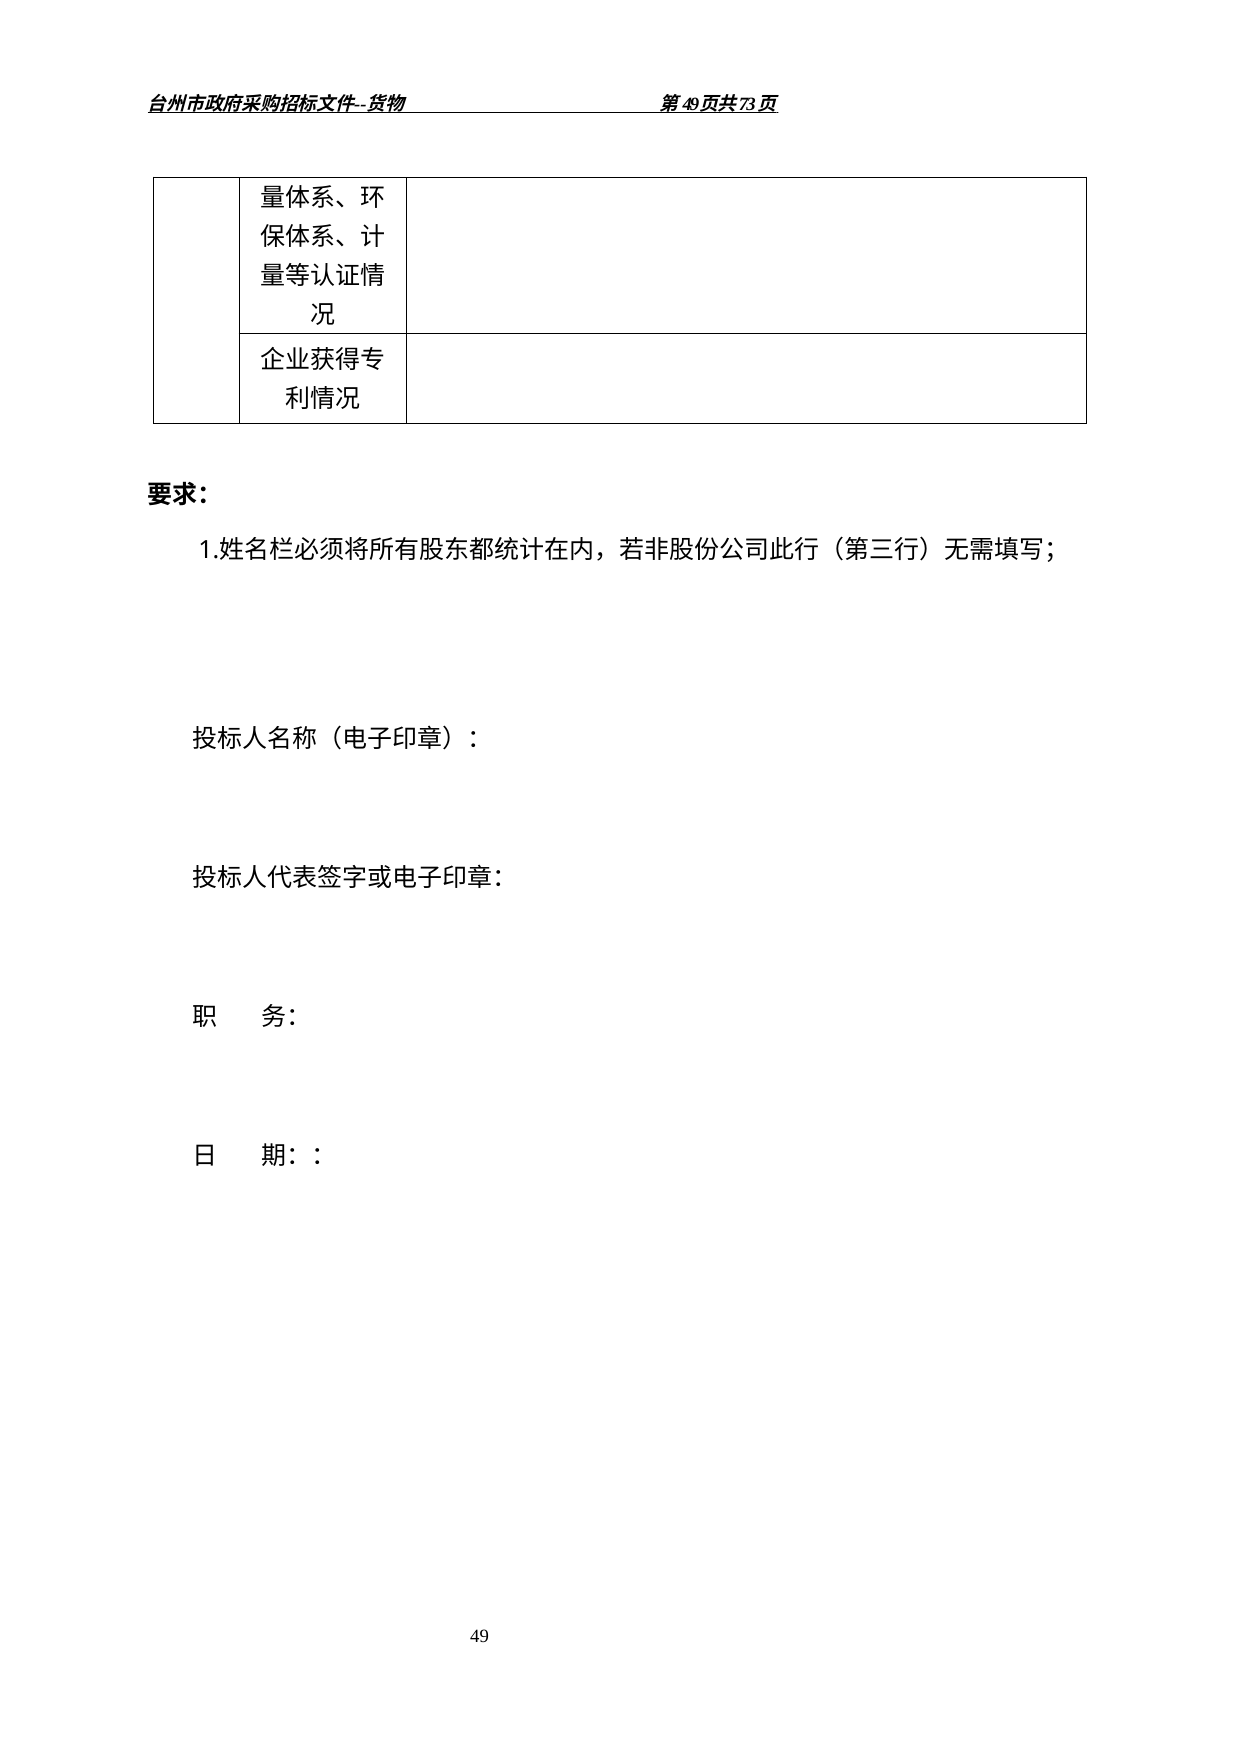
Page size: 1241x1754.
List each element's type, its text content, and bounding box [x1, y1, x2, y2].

table_cell [407, 334, 1086, 423]
text 投标人代表签字或电子印章： [148, 858, 1092, 894]
text 职 务： [148, 996, 1092, 1033]
text 日 期：： [148, 1135, 1092, 1171]
table_cell 企业获得专利情况 [240, 334, 406, 423]
text 投标人名称（电子印章）： [148, 719, 1092, 755]
text 1.姓名栏必须将所有股东都统计在内，若非股份公司此行（第三行）无需填写； [148, 529, 1092, 565]
table_cell [407, 178, 1086, 333]
text 要求： [148, 475, 1092, 511]
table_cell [240, 178, 406, 333]
